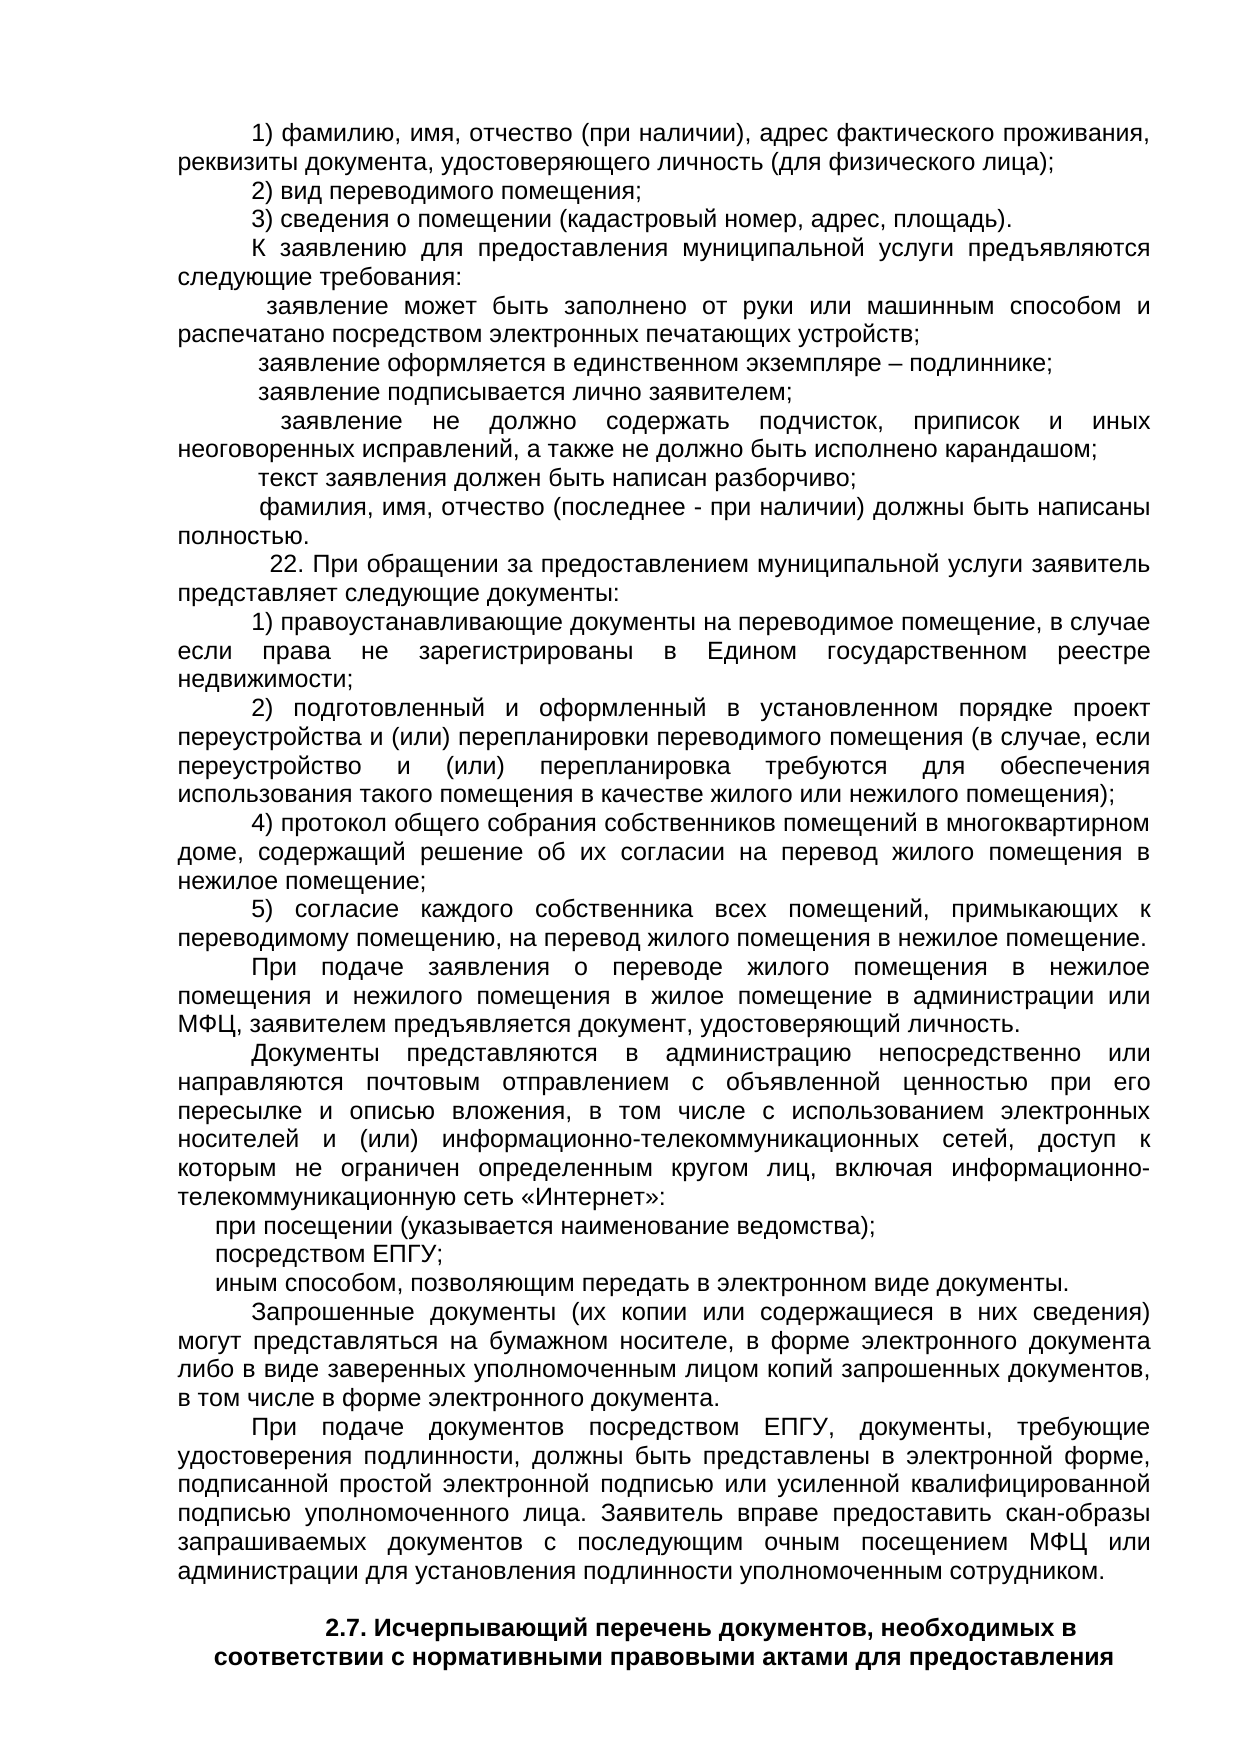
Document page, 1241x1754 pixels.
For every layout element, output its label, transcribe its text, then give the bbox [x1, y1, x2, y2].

text 5) согласие каждого собственника всех помещений, примыкающих к переводимому помещению, на перевод жилого помещения в нежилое помещение. [177, 894, 1152, 952]
text текст заявления должен быть написан разборчиво; [177, 463, 1152, 492]
text заявление подписывается лично заявителем; [177, 377, 1152, 406]
text Запрошенные документы (их копии или содержащиеся в них сведения) могут представляться на бумажном носителе, в форме электронного документа либо в виде заверенных уполномоченным лицом копий запрошенных документов, в том числе в форме электронного документа. [177, 1297, 1152, 1412]
text иным способом, позволяющим передать в электронном виде документы. [215, 1268, 1152, 1297]
text посредством ЕПГУ; [215, 1239, 1152, 1268]
text 3) сведения о помещении (кадастровый номер, адрес, площадь). [177, 204, 1152, 233]
text К заявлению для предоставления муниципальной услуги предъявляются следующие требования: [177, 233, 1152, 291]
text заявление не должно содержать подчисток, приписок и иных неоговоренных исправлений, а также не должно быть исполнено карандашом; [177, 406, 1152, 463]
text заявление может быть заполнено от руки или машинным способом и распечатано посредством электронных печатающих устройств; [177, 291, 1152, 348]
text 4) протокол общего собрания собственников помещений в многоквартирном доме, содержащий решение об их согласии на перевод жилого помещения в нежилое помещение; [177, 808, 1152, 894]
text Документы представляются в администрацию непосредственно или направляются почтовым отправлением с объявленной ценностью при его пересылке и описью вложения, в том числе с использованием электронных носителей и (или) информационно-телекоммуникационных сетей, доступ к которым не ограничен определенным кругом лиц, включая информационно-телекоммуникационную сеть «Интернет»: [177, 1038, 1152, 1211]
text При подаче документов посредством ЕПГУ, документы, требующие удостоверения подлинности, должны быть представлены в электронной форме, подписанной простой электронной подписью или усиленной квалифицированной подписью уполномоченного лица. Заявитель вправе предоставить скан-образы запрашиваемых документов с последующим очным посещением МФЦ или администрации для установления подлинности уполномоченным сотрудником. [177, 1412, 1152, 1584]
text 2) подготовленный и оформленный в установленном порядке проект переустройства и (или) перепланировки переводимого помещения (в случае, если переустройство и (или) перепланировка требуются для обеспечения использования такого помещения в качестве жилого или нежилого помещения); [177, 693, 1152, 808]
text при посещении (указывается наименование ведомства); [215, 1211, 1152, 1239]
text 1) фамилию, имя, отчество (при наличии), адрес фактического проживания, реквизиты документа, удостоверяющего личность (для физического лица); [177, 118, 1152, 176]
text заявление оформляется в единственном экземпляре – подлиннике; [177, 348, 1152, 377]
text фамилия, имя, отчество (последнее - при наличии) должны быть написаны полностью. [177, 492, 1152, 549]
text 22. При обращении за предоставлением муниципальной услуги заявитель представляет следующие документы: [177, 549, 1152, 607]
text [177, 1613, 1152, 1671]
text При подаче заявления о переводе жилого помещения в нежилое помещения и нежилого помещения в жилое помещение в администрации или МФЦ, заявителем предъявляется документ, удостоверяющий личность. [177, 952, 1152, 1038]
text 2) вид переводимого помещения; [177, 176, 1152, 204]
text 1) правоустанавливающие документы на переводимое помещение, в случае если права не зарегистрированы в Едином государственном реестре недвижимости; [177, 607, 1152, 693]
